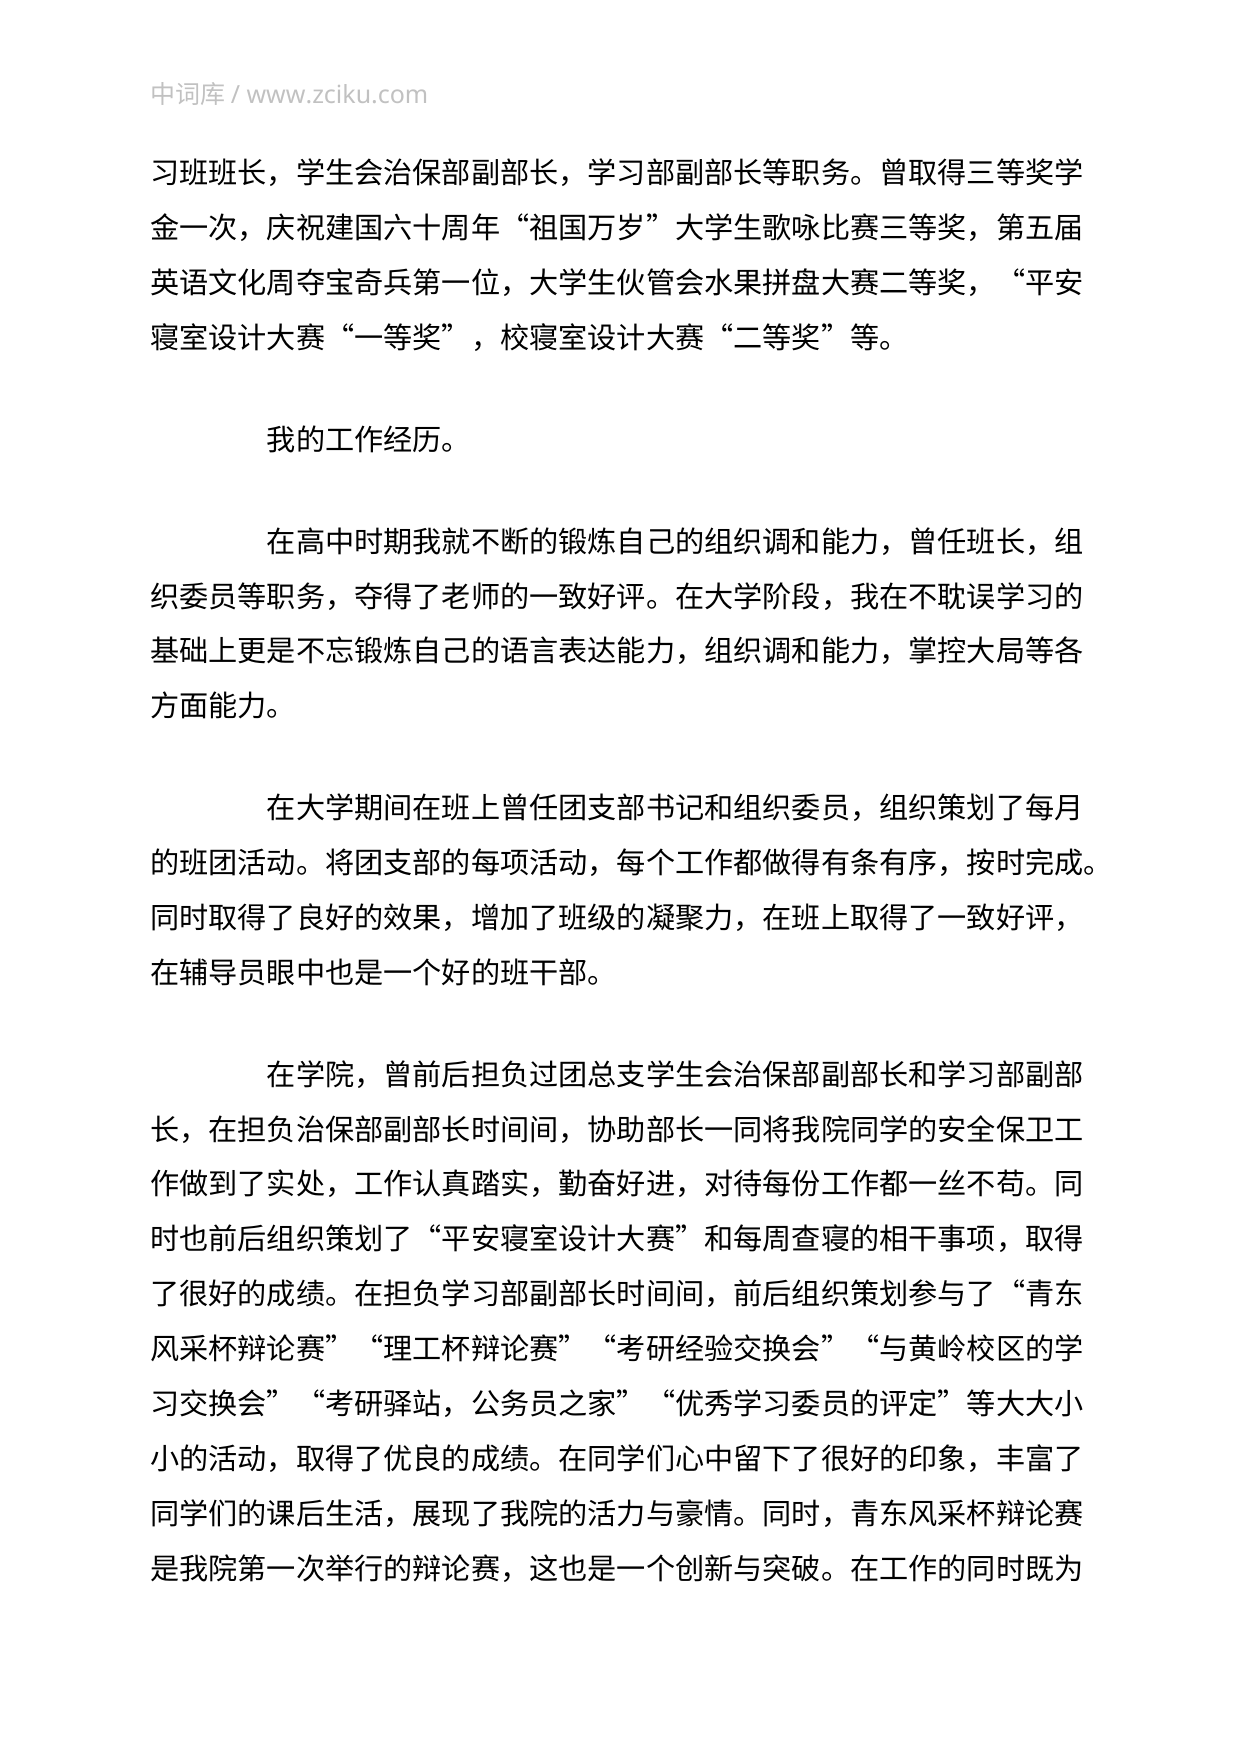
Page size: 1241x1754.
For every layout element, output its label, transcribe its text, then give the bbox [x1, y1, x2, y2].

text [150, 150, 1090, 357]
text 在大学期间在班上曾任团支部书记和组织委员，组织策划了每月的班团活动。将团支部的每项活动，每个工作都做得有条有序，按时完成。同时取得了良好的效果，增加了班级的凝聚力，在班上取得了一致好评，在辅导员眼中也是一个好的班干部。 [150, 785, 1090, 992]
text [150, 1051, 1090, 1587]
text 我的工作经历。 [150, 416, 1090, 459]
text 在高中时期我就不断的锻炼自己的组织调和能力，曾任班长，组织委员等职务，夺得了老师的一致好评。在大学阶段，我在不耽误学习的基础上更是不忘锻炼自己的语言表达能力，组织调和能力，掌控大局等各方面能力。 [150, 518, 1090, 725]
